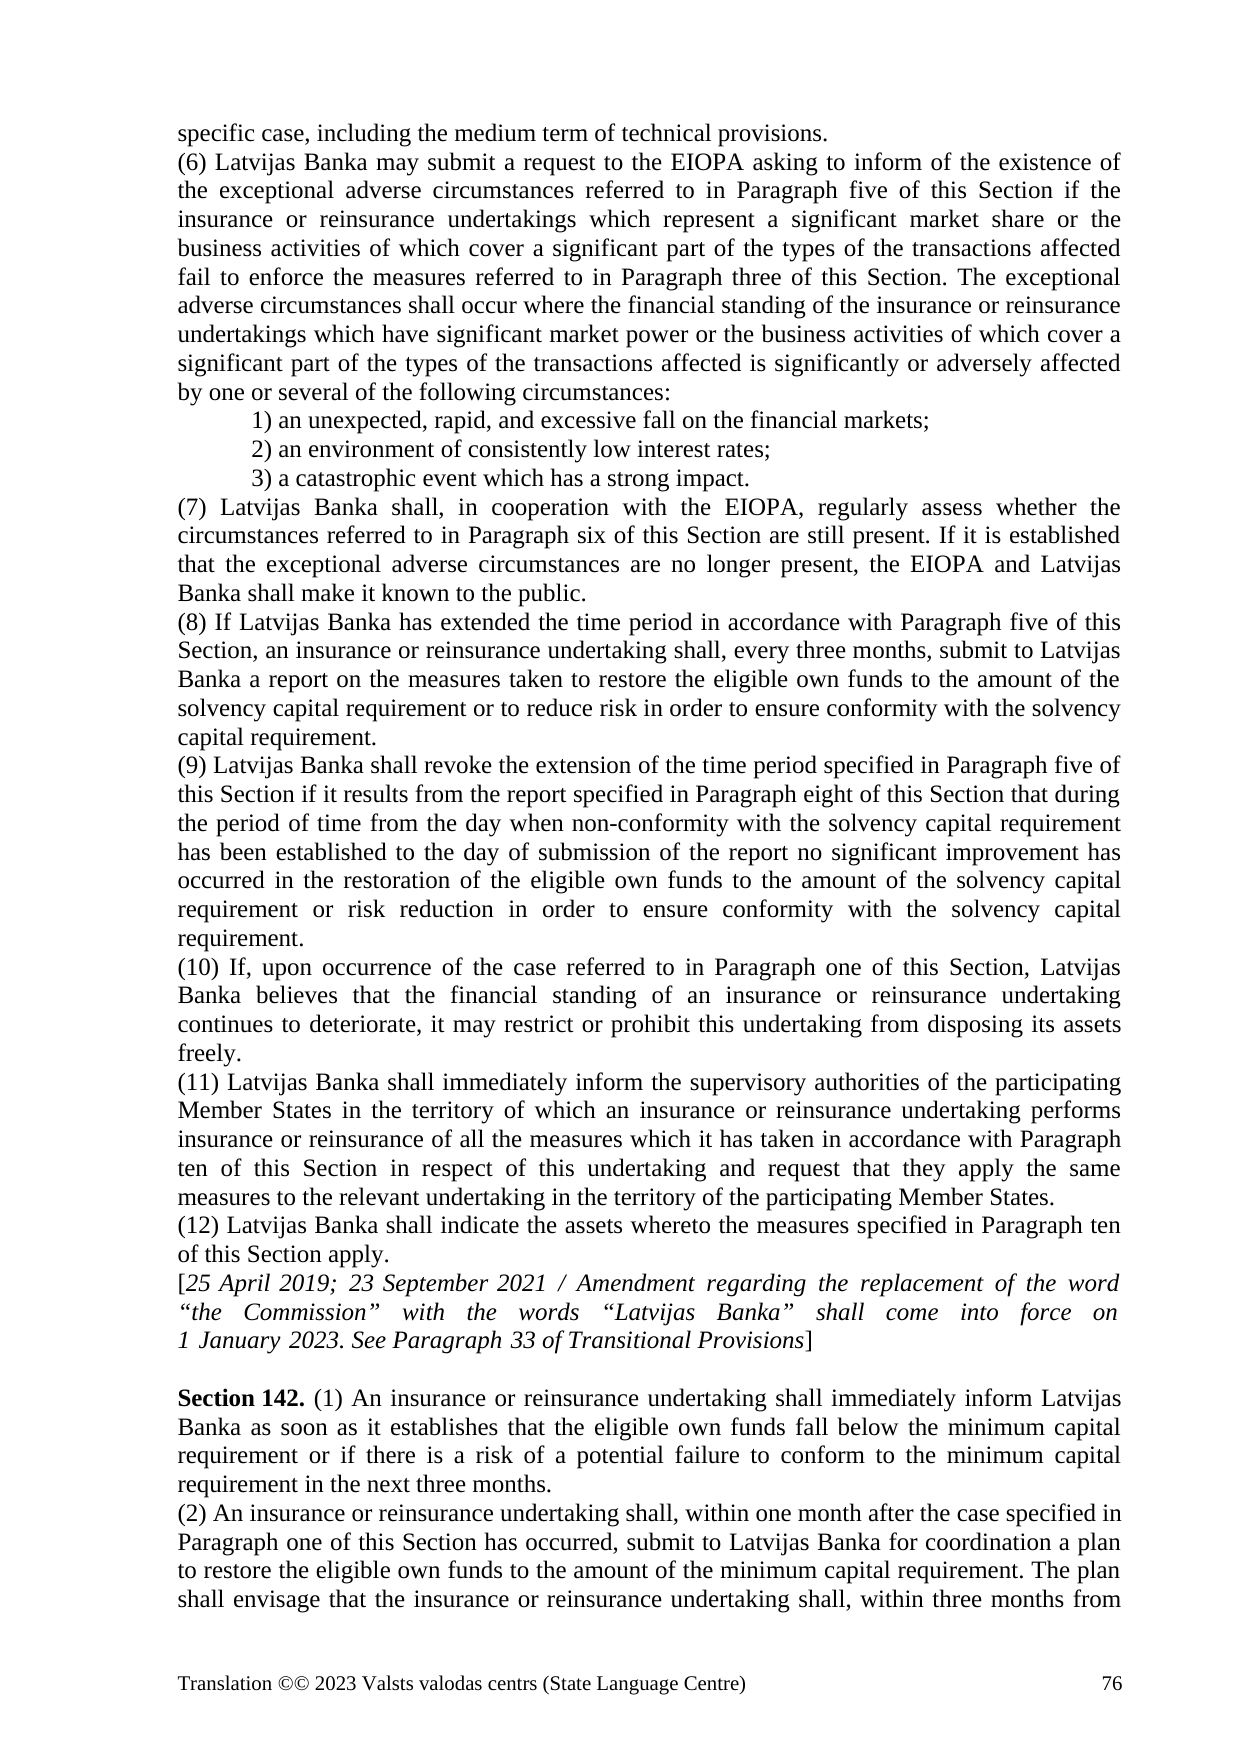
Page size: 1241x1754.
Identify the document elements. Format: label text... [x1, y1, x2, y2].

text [177, 118, 1122, 147]
text 2) an environment of consistently low interest rates; [177, 434, 1122, 463]
text (8) If Latvijas Banka has extended the time period in accordance with Paragraph five of this Section, an insurance or reinsurance undertaking shall, every three months, submit to Latvijas Banka a report on the measures taken to restore the eligible own funds to the amount of the solvency capital requirement or to reduce risk in order to ensure conformity with the solvency capital requirement. [177, 607, 1122, 751]
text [177, 1498, 1122, 1613]
text (9) Latvijas Banka shall revoke the extension of the time period specified in Paragraph five of this Section if it results from the report specified in Paragraph eight of this Section that during the period of time from the day when non-conformity with the solvency capital requirement has been established to the day of submission of the report no significant improvement has occurred in the restoration of the eligible own funds to the amount of the solvency capital requirement or risk reduction in order to ensure conformity with the solvency capital requirement. [177, 751, 1122, 952]
text 3) a catastrophic event which has a strong impact. [177, 463, 1122, 492]
text (6) Latvijas Banka may submit a request to the EIOPA asking to inform of the existence of the exceptional adverse circumstances referred to in Paragraph five of this Section if the insurance or reinsurance undertakings which represent a significant market share or the business activities of which cover a significant part of the types of the transactions affected fail to enforce the measures referred to in Paragraph three of this Section. The exceptional adverse circumstances shall occur where the financial standing of the insurance or reinsurance undertakings which have significant market power or the business activities of which cover a significant part of the types of the transactions affected is significantly or adversely affected by one or several of the following circumstances: [177, 147, 1122, 406]
text [25 April 2019; 23 September 2021 / Amendment regarding the replacement of the word “the Commission” with the words “Latvijas Banka” shall come into force on 1 January 2023. See Paragraph 33 of Transitional Provisions] [177, 1268, 1122, 1354]
text (10) If, upon occurrence of the case referred to in Paragraph one of this Section, Latvijas Banka believes that the financial standing of an insurance or reinsurance undertaking continues to deteriorate, it may restrict or prohibit this undertaking from disposing its assets freely. [177, 952, 1122, 1067]
text (12) Latvijas Banka shall indicate the assets whereto the measures specified in Paragraph ten of this Section apply. [177, 1211, 1122, 1268]
text (11) Latvijas Banka shall immediately inform the supervisory authorities of the participating Member States in the territory of which an insurance or reinsurance undertaking performs insurance or reinsurance of all the measures which it has taken in accordance with Paragraph ten of this Section in respect of this undertaking and request that they apply the same measures to the relevant undertaking in the territory of the participating Member States. [177, 1067, 1122, 1211]
text 1) an unexpected, rapid, and excessive fall on the financial markets; [177, 406, 1122, 434]
text Section 142. (1) An insurance or reinsurance undertaking shall immediately inform Latvijas Banka as soon as it establishes that the eligible own funds fall below the minimum capital requirement or if there is a risk of a potential failure to conform to the minimum capital requirement in the next three months. [177, 1383, 1122, 1498]
text (7) Latvijas Banka shall, in cooperation with the EIOPA, regularly assess whether the circumstances referred to in Paragraph six of this Section are still present. If it is established that the exceptional adverse circumstances are no longer present, the EIOPA and Latvijas Banka shall make it known to the public. [177, 492, 1122, 607]
